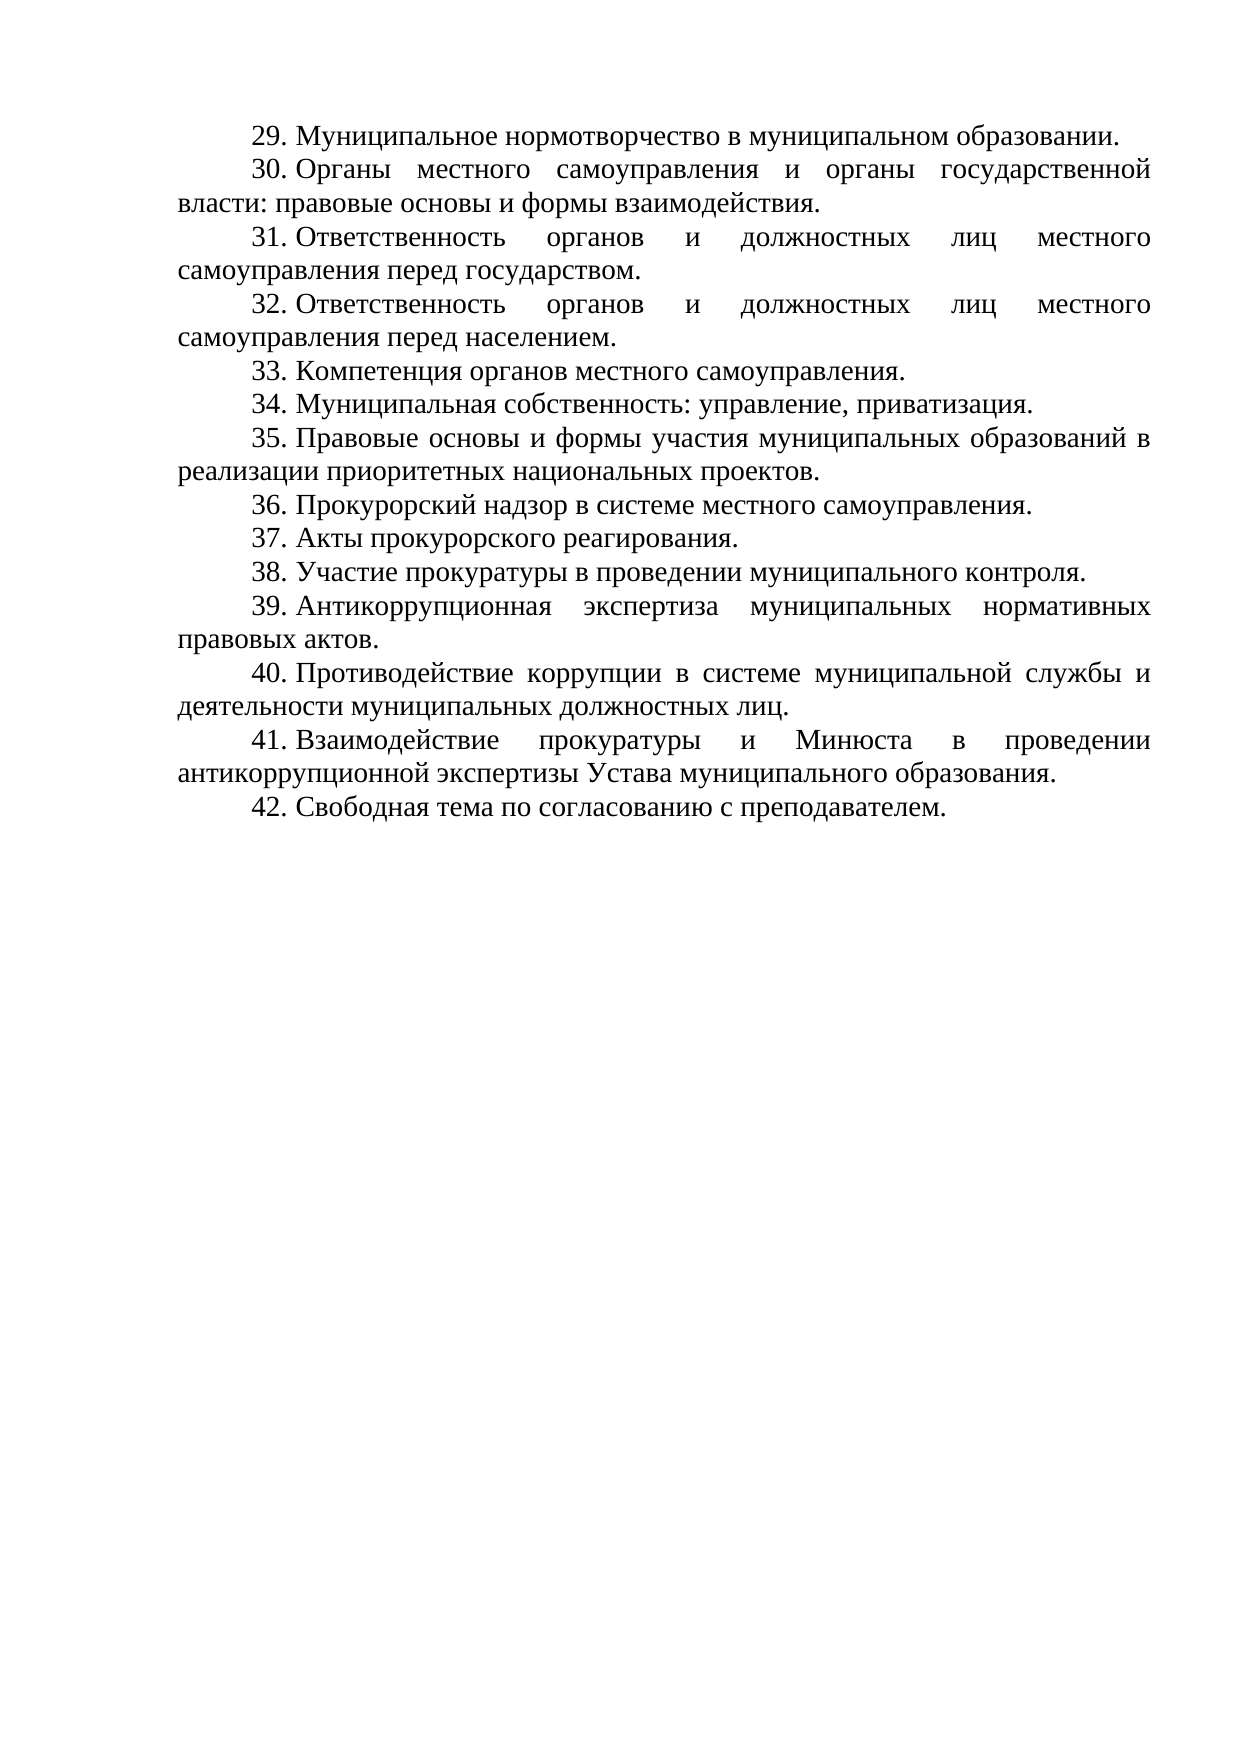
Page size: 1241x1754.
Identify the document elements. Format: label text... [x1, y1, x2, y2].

list Антикоррупционная экспертиза муниципальных нормативных правовых актов. [177, 588, 1152, 655]
list Акты прокурорского реагирования. [177, 521, 1152, 554]
list Участие прокуратуры в проведении муниципального контроля. [177, 554, 1152, 588]
list Свободная тема по согласованию с преподавателем. [177, 789, 1152, 822]
list Прокурорский надзор в системе местного самоуправления. [177, 487, 1152, 521]
list Органы местного самоуправления и органы государственной власти: правовые основы и формы взаимодействия. [177, 152, 1152, 219]
list Взаимодействие прокуратуры и Минюста в проведении антикоррупционной экспертизы Устава муниципального образования. [177, 722, 1152, 789]
list Ответственность органов и должностных лиц местного самоуправления перед населением. [177, 286, 1152, 353]
list Ответственность органов и должностных лиц местного самоуправления перед государством. [177, 219, 1152, 286]
list Муниципальная собственность: управление, приватизация. [177, 386, 1152, 420]
list Противодействие коррупции в системе муниципальной службы и деятельности муниципальных должностных лиц. [177, 655, 1152, 722]
list Муниципальное нормотворчество в муниципальном образовании. [177, 118, 1152, 152]
list Компетенция органов местного самоуправления. [177, 353, 1152, 386]
list Правовые основы и формы участия муниципальных образований в реализации приоритетных национальных проектов. [177, 420, 1152, 487]
